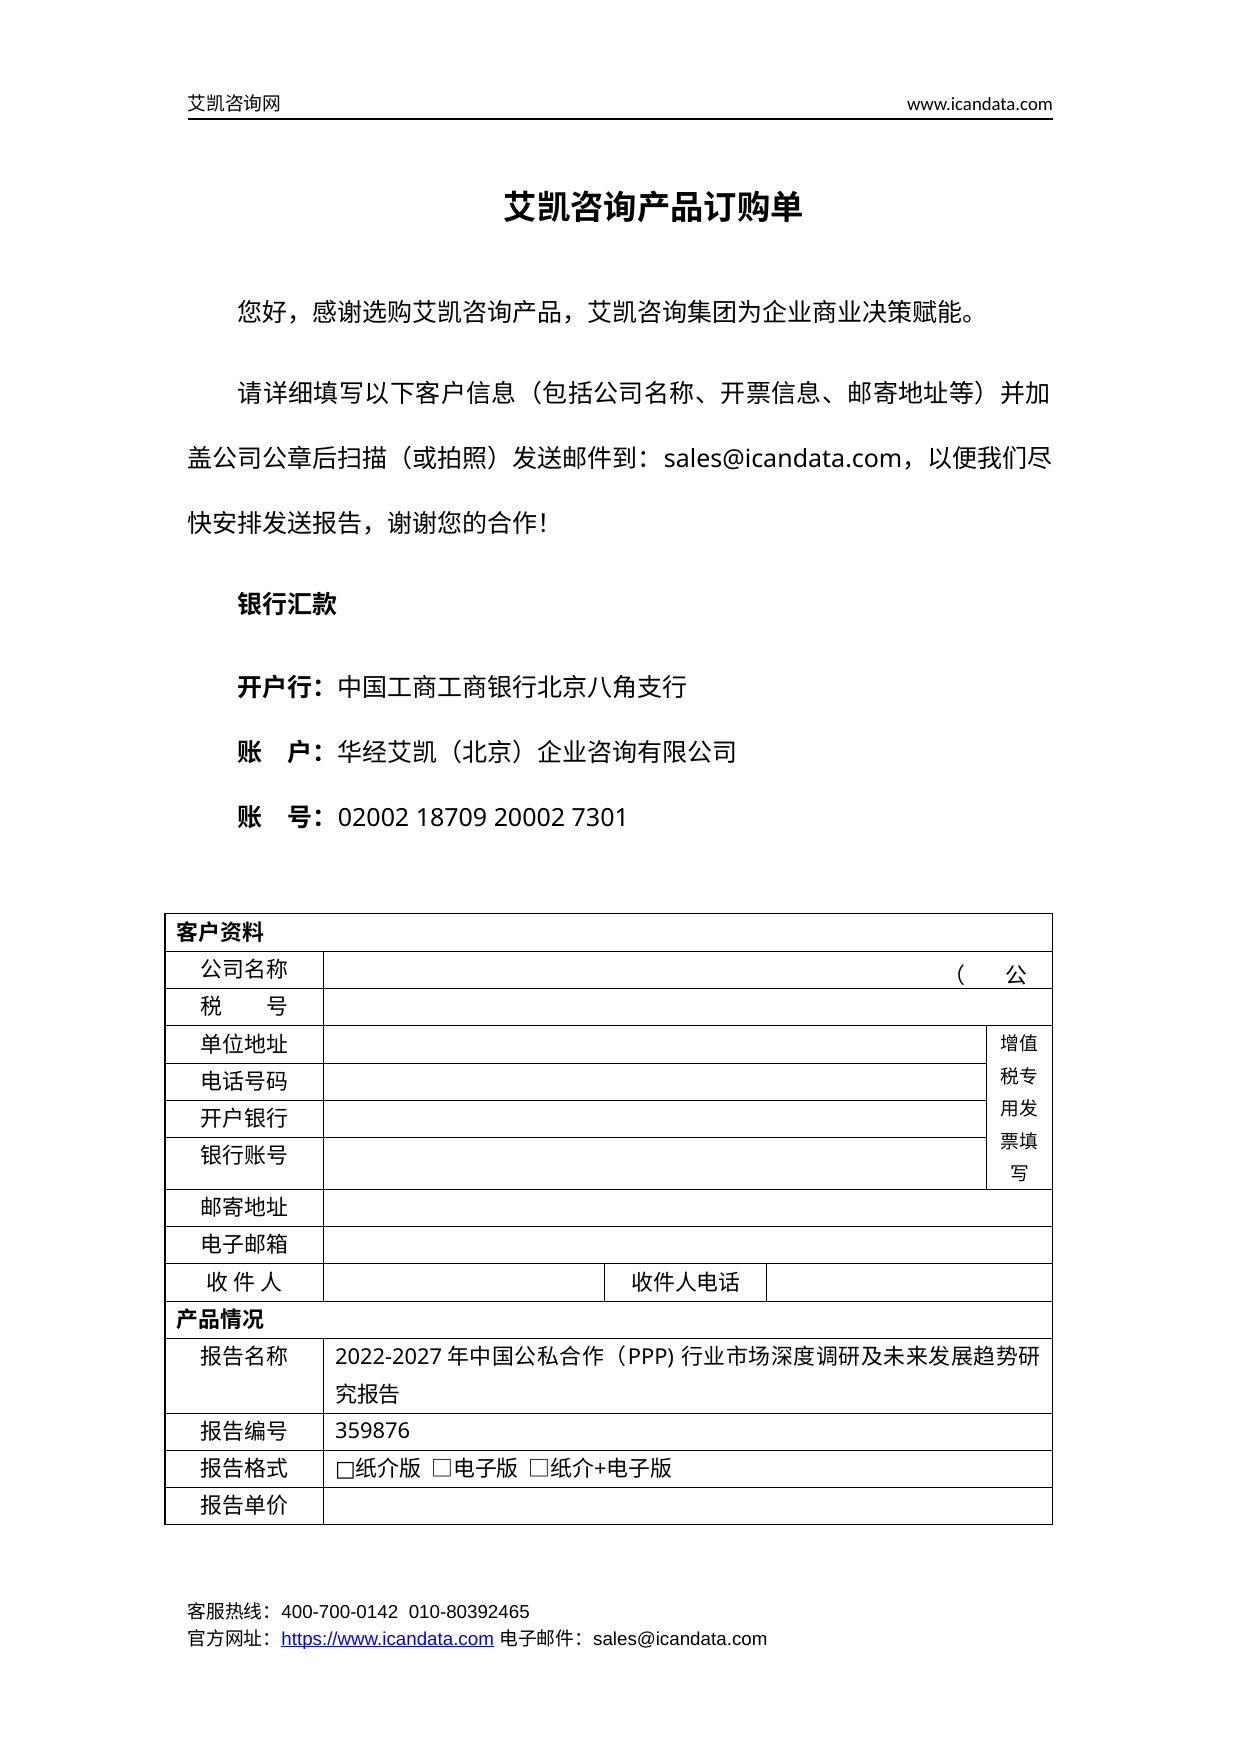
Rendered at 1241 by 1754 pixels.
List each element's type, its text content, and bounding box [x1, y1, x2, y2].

table_cell 税 号 [166, 989, 323, 1025]
table_cell [324, 1227, 1052, 1263]
table_cell [324, 1190, 1052, 1226]
text 账 户：华经艾凯（北京）企业咨询有限公司 [187, 718, 1053, 783]
table_cell [324, 1026, 986, 1062]
text 账 号：02002 18709 20002 7301 [187, 783, 1053, 848]
table_cell 产品情况 [166, 1302, 1052, 1338]
table_cell 报告格式 [166, 1451, 323, 1487]
table_cell [767, 1264, 1052, 1301]
table_header 客户资料 [166, 914, 1052, 951]
table_cell [324, 989, 1052, 1025]
table_cell □纸介版 □电子版 □纸介+电子版 [324, 1451, 1052, 1487]
table_cell 电子邮箱 [166, 1227, 323, 1263]
table_cell 报告名称 [166, 1339, 323, 1412]
table_cell 报告编号 [166, 1414, 323, 1450]
table_cell 银行账号 [166, 1138, 323, 1189]
table_cell 收件人电话 [605, 1264, 766, 1301]
text 艾凯咨询产品订购单 [187, 172, 1053, 237]
text 您好，感谢选购艾凯咨询产品，艾凯咨询集团为企业商业决策赋能。 [187, 278, 1053, 343]
table_cell [324, 1101, 986, 1137]
table_cell [324, 1064, 986, 1100]
table_cell [324, 1138, 986, 1189]
text 银行汇款 [187, 570, 1053, 635]
table_cell 电话号码 [166, 1064, 323, 1100]
table_cell [324, 952, 1052, 988]
table_cell 2022-2027年中国公私合作（PPP) 行业市场深度调研及未来发展趋势研究报告 [324, 1339, 1052, 1412]
table_cell 359876 [324, 1414, 1052, 1450]
table_cell 邮寄地址 [166, 1190, 323, 1226]
table_cell 开户银行 [166, 1101, 323, 1137]
text 开户行：中国工商工商银行北京八角支行 [187, 653, 1053, 718]
table_cell [324, 1488, 1052, 1524]
table_cell 公司名称 [166, 952, 323, 988]
text 请详细填写以下客户信息（包括公司名称、开票信息、邮寄地址等）并加盖公司公章后扫描（或拍照）发送邮件到：sales@icandata.com，以便我们尽快安排发送报告，谢谢您的合作！ [187, 359, 1053, 554]
table_cell 单位地址 [166, 1026, 323, 1062]
table_cell 增值税专用发票填写 [987, 1026, 1052, 1189]
table_cell 报告单价 [166, 1488, 323, 1524]
table_cell 收 件 人 [166, 1264, 323, 1301]
table_cell [324, 1264, 604, 1301]
